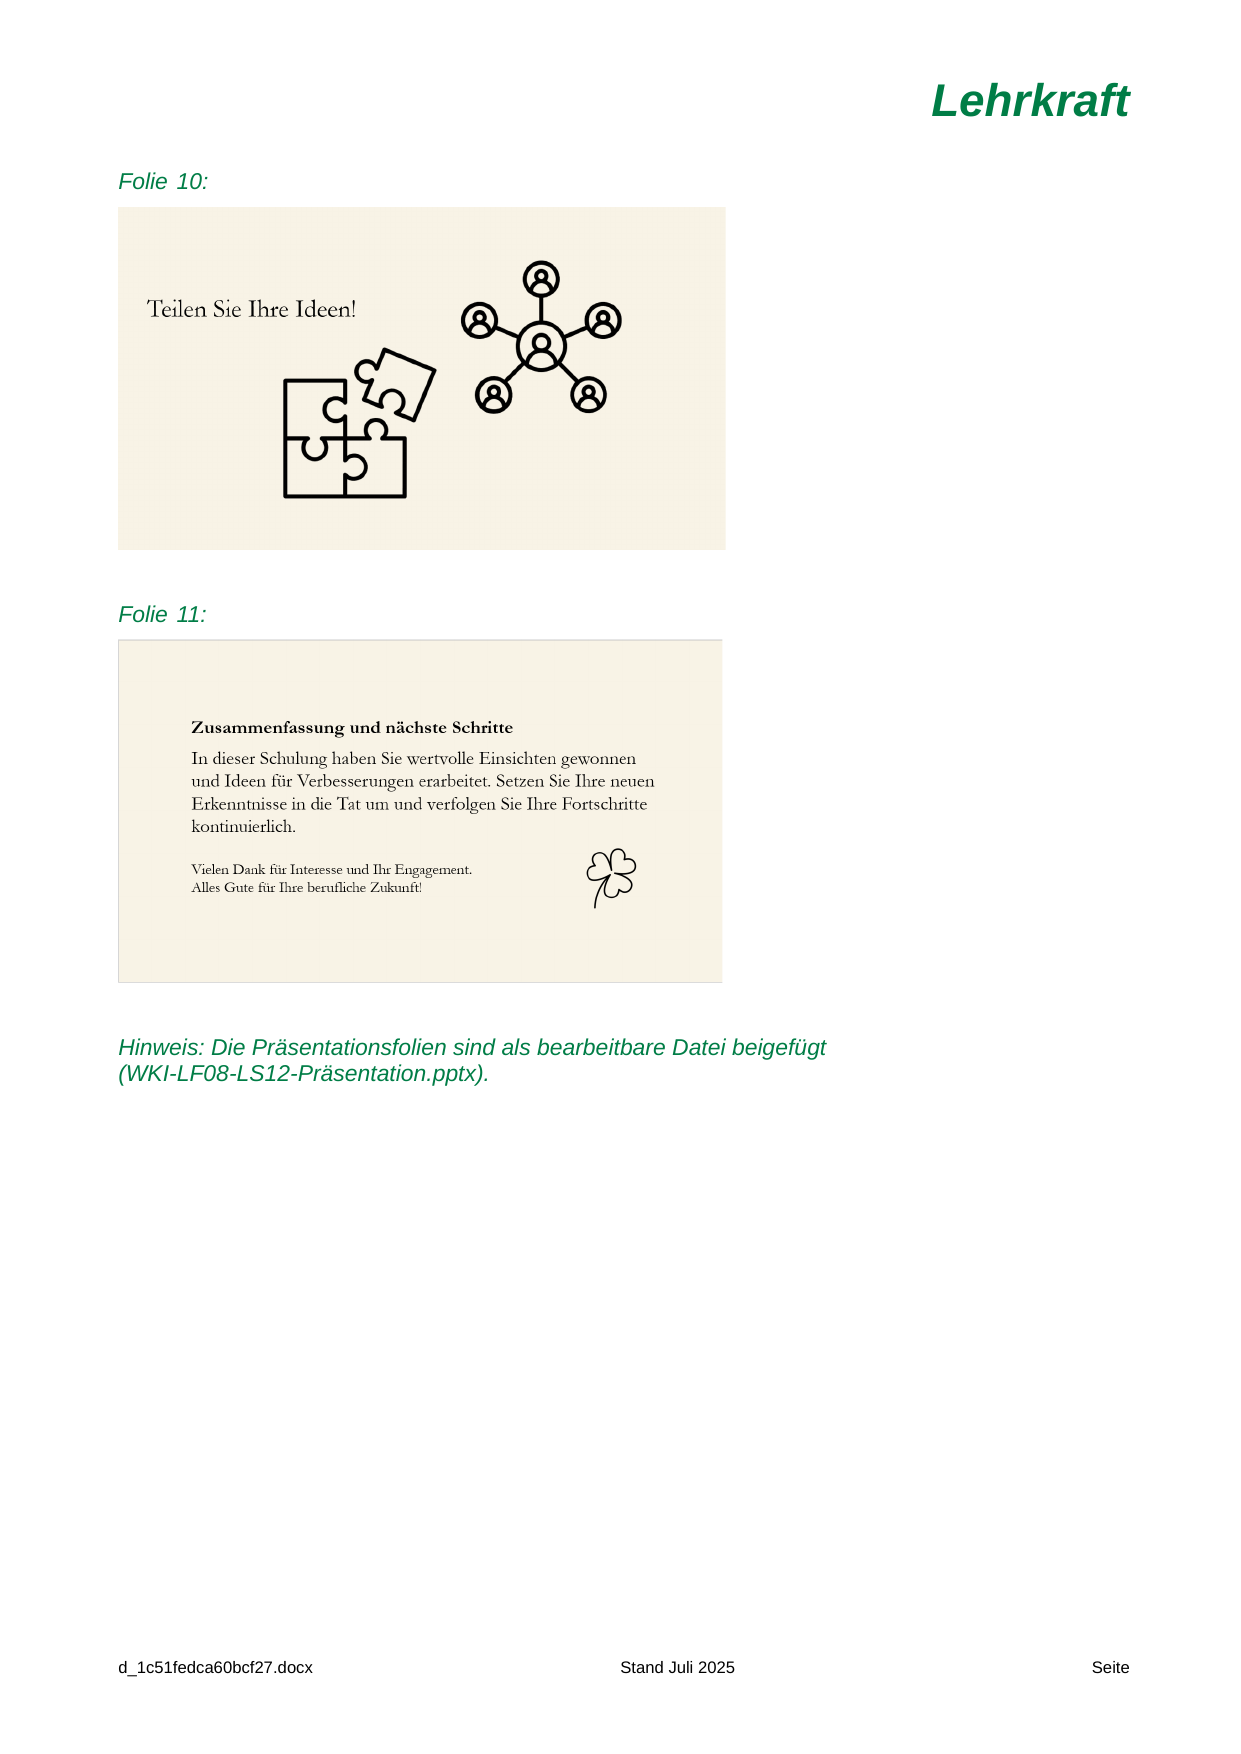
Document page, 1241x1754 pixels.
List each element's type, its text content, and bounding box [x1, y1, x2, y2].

text Folie 11: [118, 601, 1134, 627]
picture [118, 207, 726, 550]
text Folie 10: [118, 168, 1134, 194]
picture [118, 639, 723, 983]
text Hinweis: Die Präsentationsfolien sind als bearbeitbare Datei beigefügt (WKI-LF08-LS12-Präsentation.pptx). [118, 1034, 1134, 1086]
